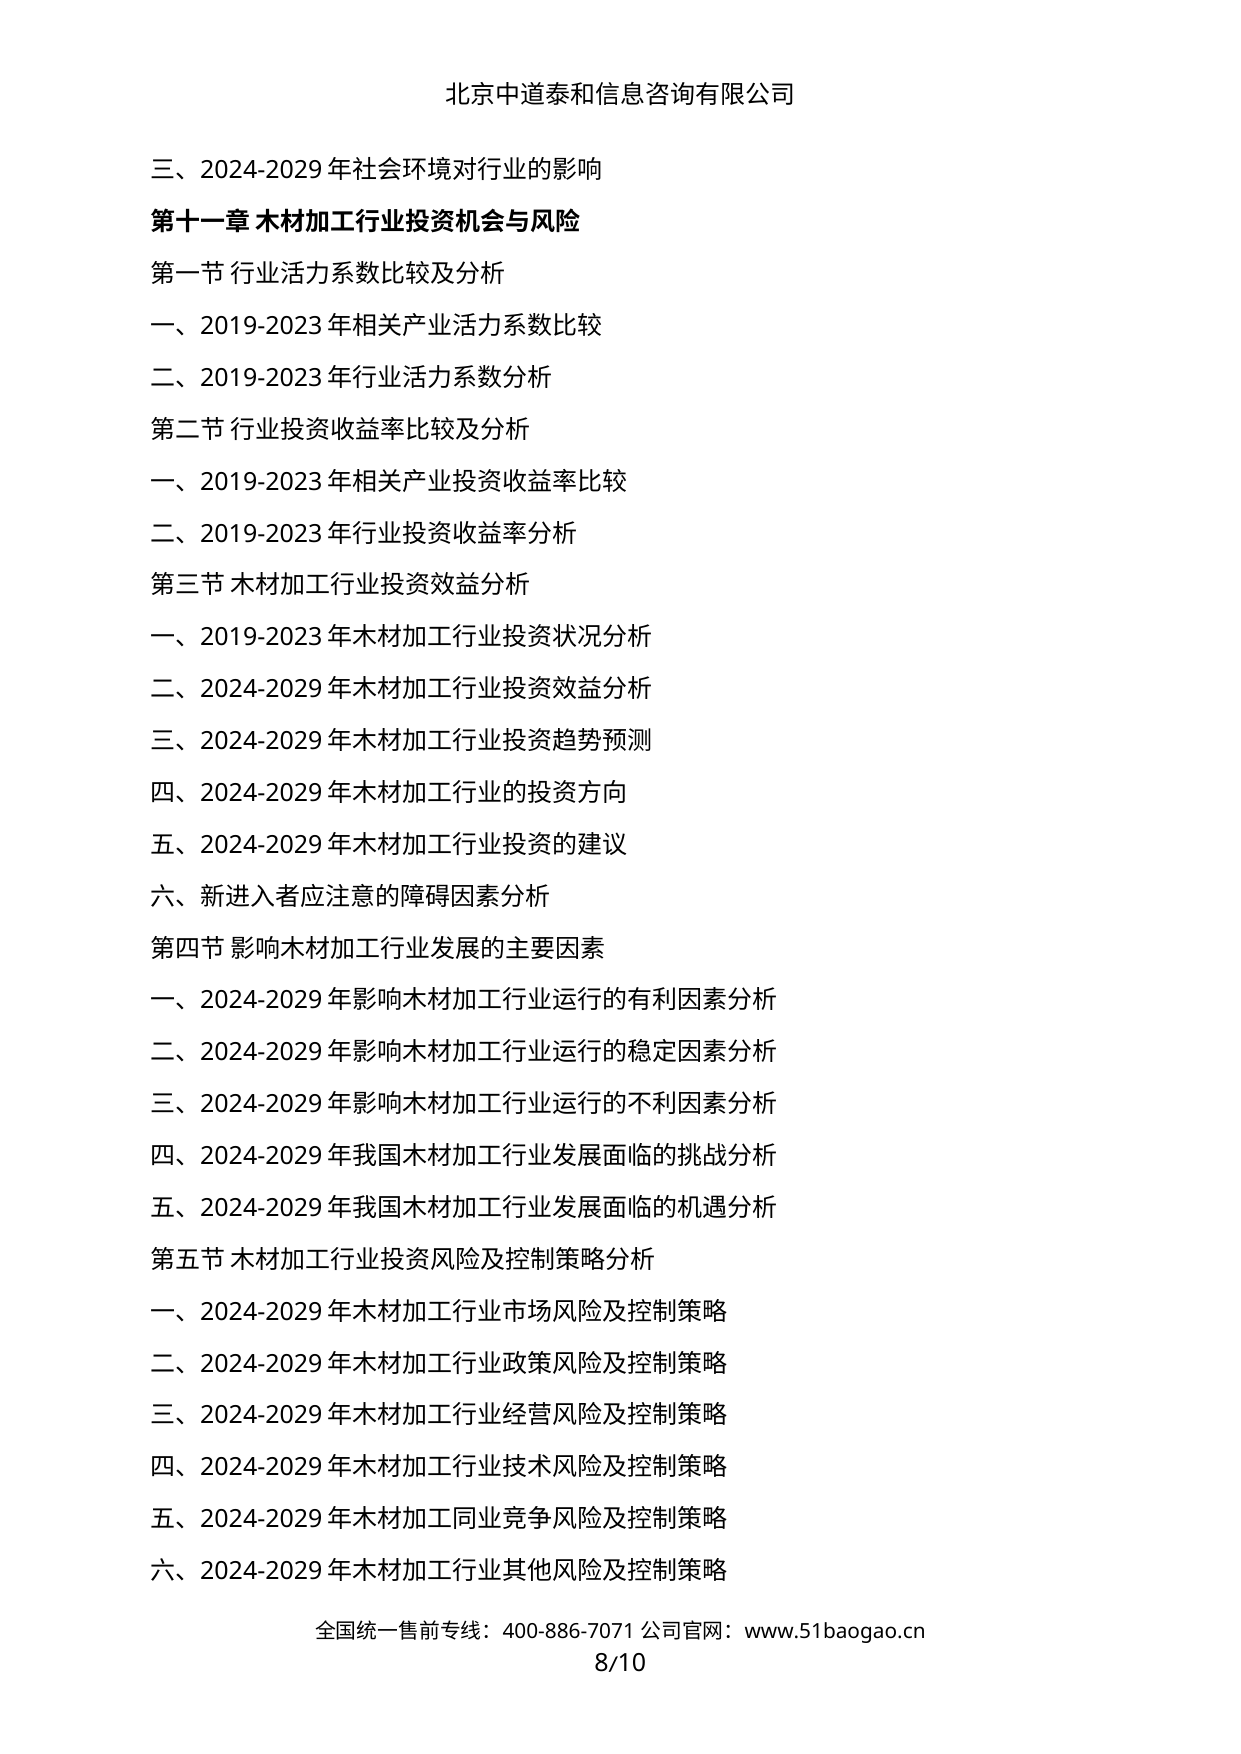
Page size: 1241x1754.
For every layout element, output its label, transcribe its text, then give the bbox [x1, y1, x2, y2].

text 第三节 木材加工行业投资效益分析 [150, 565, 1090, 601]
text 三、2024-2029年木材加工行业投资趋势预测 [150, 721, 1090, 757]
text 三、2024-2029年影响木材加工行业运行的不利因素分析 [150, 1084, 1090, 1120]
text 一、2024-2029年影响木材加工行业运行的有利因素分析 [150, 980, 1090, 1016]
text 第十一章 木材加工行业投资机会与风险 [150, 202, 1090, 238]
text 五、2024-2029年我国木材加工行业发展面临的机遇分析 [150, 1187, 1090, 1224]
text 三、2024-2029年社会环境对行业的影响 [150, 150, 1090, 186]
text 二、2019-2023年行业活力系数分析 [150, 357, 1090, 394]
text 四、2024-2029年木材加工行业的投资方向 [150, 772, 1090, 809]
text 四、2024-2029年我国木材加工行业发展面临的挑战分析 [150, 1136, 1090, 1172]
text 二、2024-2029年木材加工行业投资效益分析 [150, 669, 1090, 705]
text 四、2024-2029年木材加工行业技术风险及控制策略 [150, 1447, 1090, 1483]
text 一、2019-2023年相关产业投资收益率比较 [150, 461, 1090, 497]
text 五、2024-2029年木材加工同业竞争风险及控制策略 [150, 1499, 1090, 1535]
text 二、2024-2029年木材加工行业政策风险及控制策略 [150, 1343, 1090, 1379]
text 第五节 木材加工行业投资风险及控制策略分析 [150, 1239, 1090, 1276]
text 第一节 行业活力系数比较及分析 [150, 254, 1090, 290]
text 一、2019-2023年木材加工行业投资状况分析 [150, 617, 1090, 653]
text 三、2024-2029年木材加工行业经营风险及控制策略 [150, 1395, 1090, 1431]
text 六、2024-2029年木材加工行业其他风险及控制策略 [150, 1551, 1090, 1587]
text 一、2024-2029年木材加工行业市场风险及控制策略 [150, 1291, 1090, 1327]
text 第四节 影响木材加工行业发展的主要因素 [150, 928, 1090, 964]
text 二、2024-2029年影响木材加工行业运行的稳定因素分析 [150, 1032, 1090, 1068]
text 五、2024-2029年木材加工行业投资的建议 [150, 824, 1090, 861]
text 第二节 行业投资收益率比较及分析 [150, 409, 1090, 446]
text 二、2019-2023年行业投资收益率分析 [150, 513, 1090, 549]
text 一、2019-2023年相关产业活力系数比较 [150, 306, 1090, 342]
text 六、新进入者应注意的障碍因素分析 [150, 876, 1090, 912]
